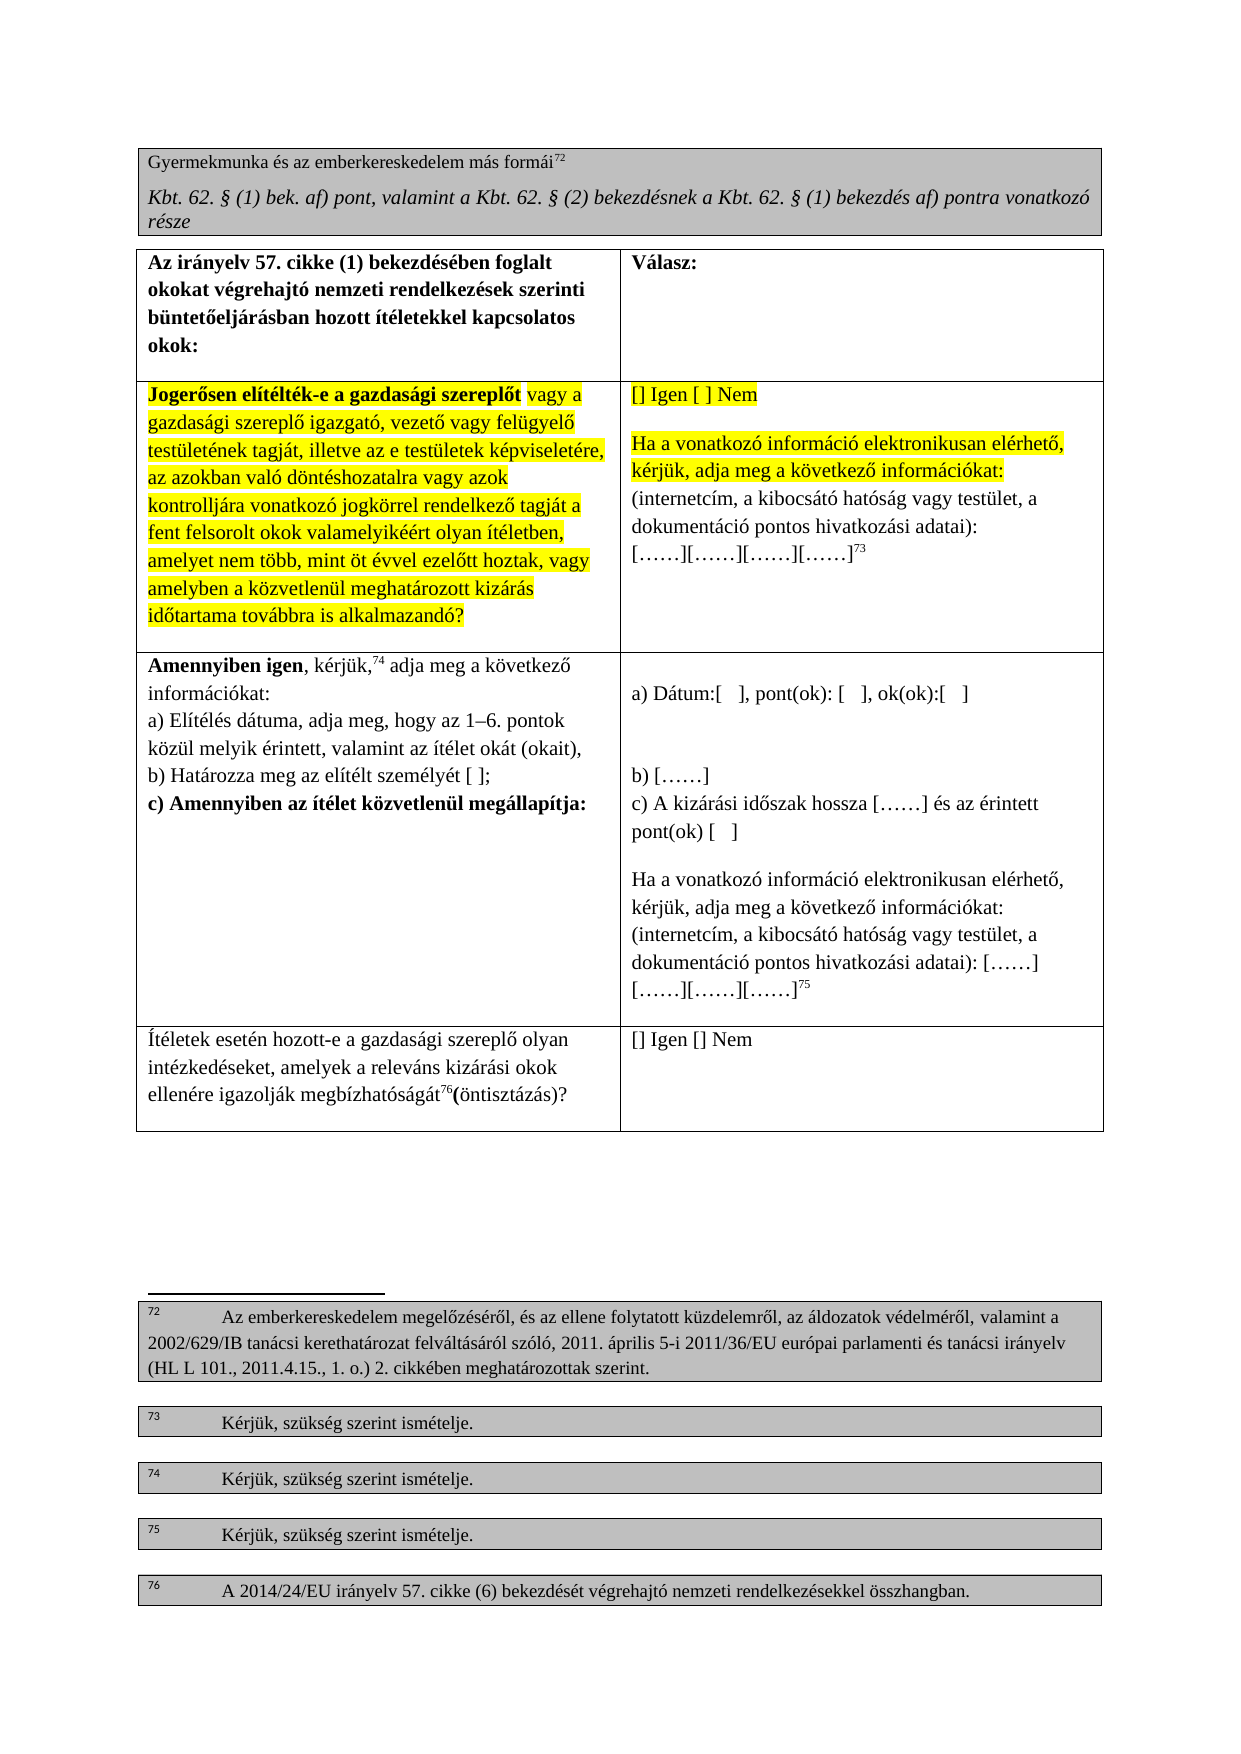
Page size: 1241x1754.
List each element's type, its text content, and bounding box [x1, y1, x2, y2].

table_cell Amennyiben igen, kérjük, adja meg a következő információkat: a) Elítélés dátuma, adja meg, hogy az 1–6. pontok közül melyik érintett, valamint az ítélet okát (okait), b) Határozza meg az elítélt személyét [ ]; c) Amennyiben az ítélet közvetlenül megállapítja: [137, 653, 620, 1026]
text Gyermekmunka és az emberkereskedelem más formái [139, 149, 1101, 172]
table_cell Jogerősen elítélték-e a gazdasági szereplőt vagy a gazdasági szereplő igazgató, vezető vagy felügyelő testületének tagját, illetve az e testületek képviseletére, az azokban való döntéshozatalra vagy azok kontrolljára vonatkozó jogkörrel rendelkező tagját a fent felsorolt okok valamelyikéért olyan ítéletben, amelyet nem több, mint öt évvel ezelőtt hoztak, vagy amelyben a közvetlenül meghatározott kizárás időtartama továbbra is alkalmazandó? [137, 382, 620, 652]
list Kbt. 62. § (1) bek. af) pont, valamint a Kbt. 62. § (2) bekezdésnek a Kbt. 62. § (1) bekezdés af) pontra vonatkozó része [139, 182, 1101, 235]
table_cell [] Igen [] Nem [621, 1027, 1103, 1131]
table_header Válasz: [621, 250, 1103, 381]
table_cell [] Igen [ ] Nem Ha a vonatkozó információ elektronikusan elérhető, kérjük, adja meg a következő információkat: (internetcím, a kibocsátó hatóság vagy testület, a dokumentáció pontos hivatkozási adatai): [……][……][……][……] [621, 382, 1103, 652]
table_cell Ítéletek esetén hozott-e a gazdasági szereplő olyan intézkedéseket, amelyek a releváns kizárási okok ellenére igazolják megbízhatóságát(öntisztázás)? [137, 1027, 620, 1131]
table_cell a) Dátum:[ ], pont(ok): [ ], ok(ok):[ ] b) [……] c) A kizárási időszak hossza [……] és az érintett pont(ok) [ ] Ha a vonatkozó információ elektronikusan elérhető, kérjük, adja meg a következő információkat: (internetcím, a kibocsátó hatóság vagy testület, a dokumentáció pontos hivatkozási adatai): [……][……][……][……] [621, 653, 1103, 1026]
table_header Az irányelv 57. cikke (1) bekezdésében foglalt okokat végrehajtó nemzeti rendelkezések szerinti büntetőeljárásban hozott ítéletekkel kapcsolatos okok: [137, 250, 620, 381]
